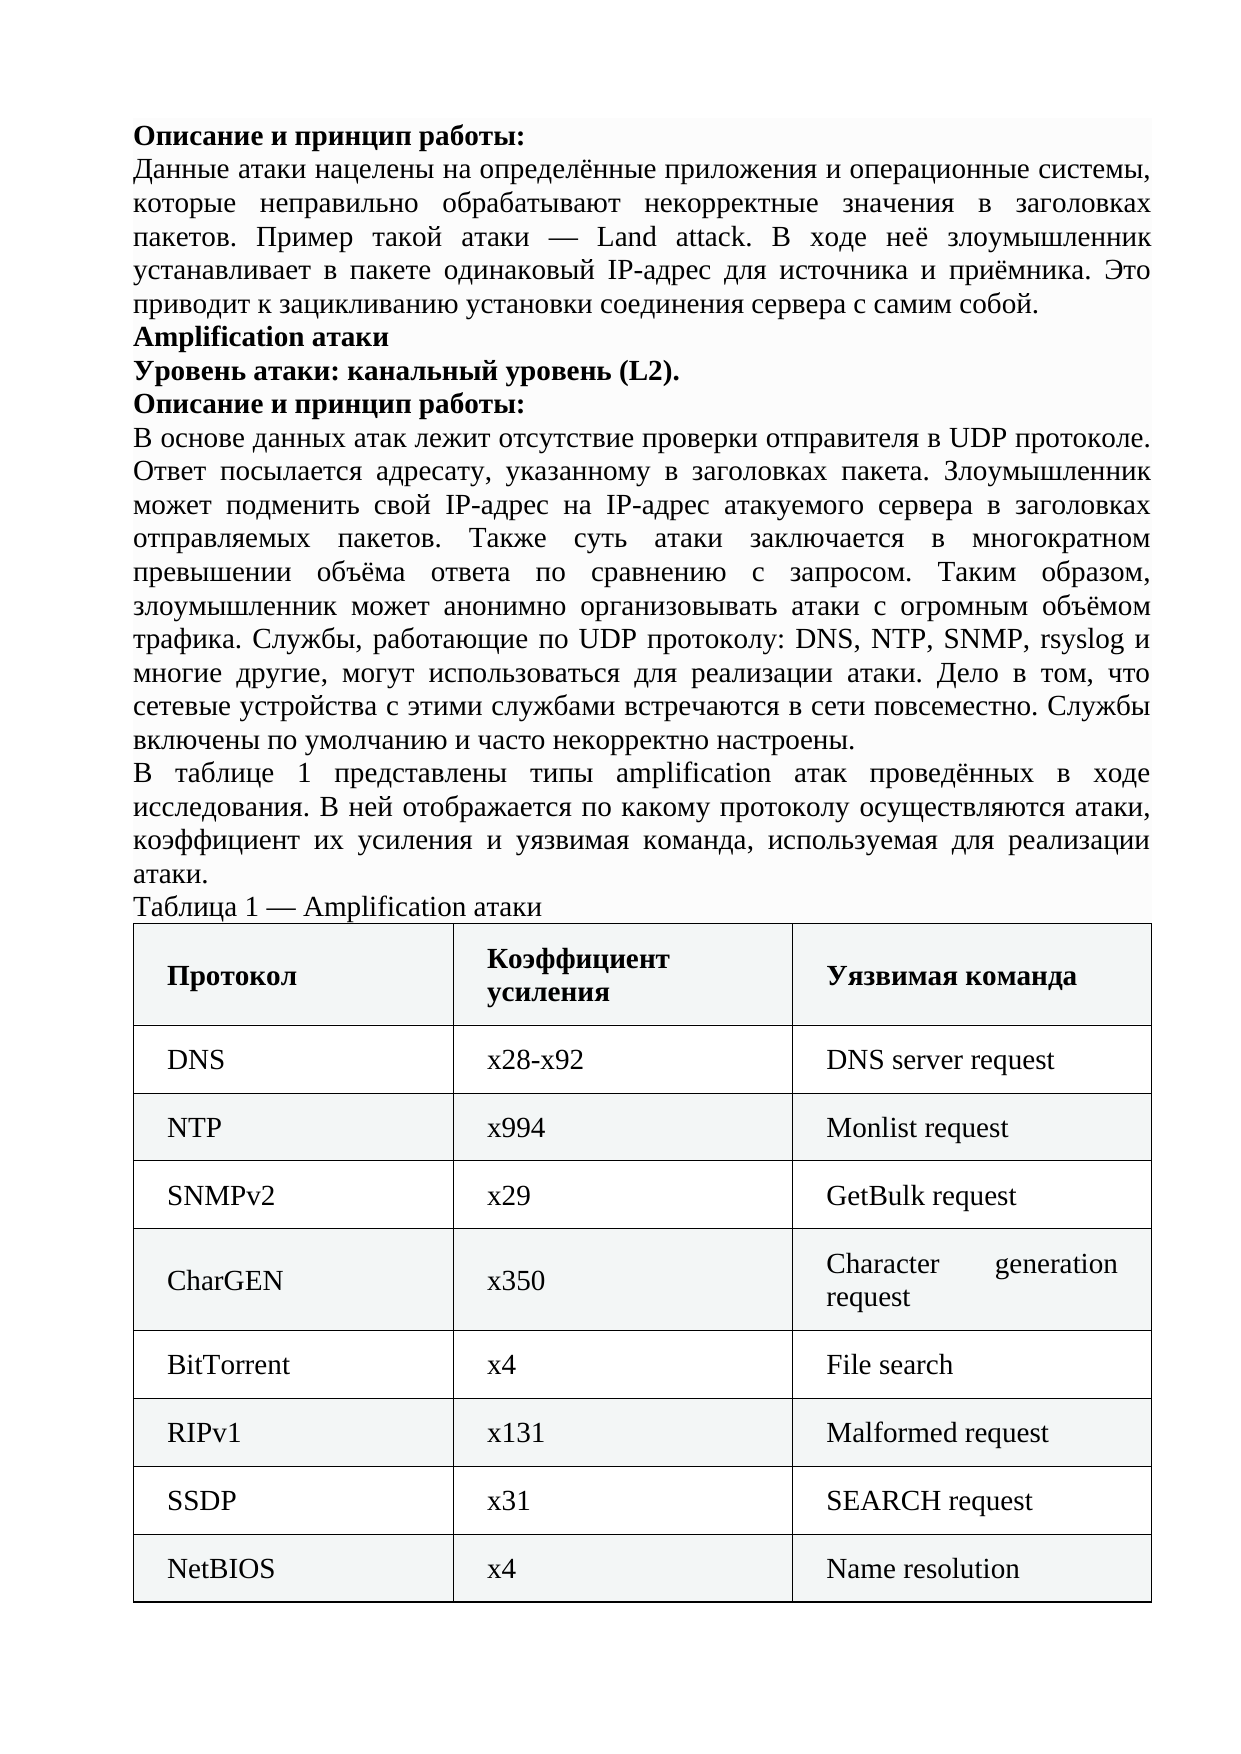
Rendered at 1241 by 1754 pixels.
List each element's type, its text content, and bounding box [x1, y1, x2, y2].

table_cell BitTorrent [134, 1331, 453, 1398]
table_cell x31 [454, 1467, 792, 1533]
table_cell RIPv1 [134, 1399, 453, 1466]
table_header Протокол [134, 924, 453, 1024]
table_cell x4 [454, 1331, 792, 1398]
table_cell SSDP [134, 1467, 453, 1533]
table_cell Name resolution [793, 1535, 1151, 1601]
table_cell x4 [454, 1535, 792, 1601]
table_cell SEARCH request [793, 1467, 1151, 1533]
table_cell DNS server request [793, 1026, 1151, 1092]
table_cell SNMPv2 [134, 1161, 453, 1228]
text Уровень атаки: канальный уровень (L2). [133, 353, 1152, 386]
text Описание и принцип работы: [133, 118, 1152, 152]
table_header Уязвимая команда [793, 924, 1151, 1024]
text Данные атаки нацелены на определённые приложения и операционные системы, которые неправильно обрабатывают некорректные значения в заголовках пакетов. Пример такой атаки — Land attack. В ходе неё злоумышленник устанавливает в пакете одинаковый IP-адрес для источника и приёмника. Это приводит к зацикливанию установки соединения сервера с самим собой. [133, 152, 1152, 319]
table_header Коэффициент усиления [454, 924, 792, 1024]
text В основе данных атак лежит отсутствие проверки отправителя в UDP протоколе. Ответ посылается адресату, указанному в заголовках пакета. Злоумышленник может подменить свой IP-адрес на IP-адрес атакуемого сервера в заголовках отправляемых пакетов. Также суть атаки заключается в многократном превышении объёма ответа по сравнению с запросом. Таким образом, злоумышленник может анонимно организовывать атаки с огромным объёмом трафика. Службы, работающие по UDP протоколу: DNS, NTP, SNMP, rsyslog и многие другие, могут использоваться для реализации атаки. Дело в том, что сетевые устройства с этими службами встречаются в сети повсеместно. Службы включены по умолчанию и часто некорректно настроены. [133, 420, 1152, 755]
table_cell DNS [134, 1026, 453, 1092]
table_cell GetBulk request [793, 1161, 1151, 1228]
table_cell File search [793, 1331, 1151, 1398]
table_cell CharGEN [134, 1229, 453, 1330]
table_cell NTP [134, 1094, 453, 1160]
table_cell Malformed request [793, 1399, 1151, 1466]
text Описание и принцип работы: [133, 386, 1152, 420]
table_cell Character generation request [793, 1229, 1151, 1330]
table_cell x994 [454, 1094, 792, 1160]
table_cell NetBIOS [134, 1535, 453, 1601]
text Таблица 1 — Amplification атаки [133, 889, 1152, 923]
subtitle Amplification атаки [133, 319, 1152, 353]
text В таблице 1 представлены типы amplification атак проведённых в ходе исследования. В ней отображается по какому протоколу осуществляются атаки, коэффициент их усиления и уязвимая команда, используемая для реализации атаки. [133, 755, 1152, 889]
table_cell x131 [454, 1399, 792, 1466]
table_cell x28-x92 [454, 1026, 792, 1092]
table_cell Monlist request [793, 1094, 1151, 1160]
table_cell x350 [454, 1229, 792, 1330]
table_cell x29 [454, 1161, 792, 1228]
